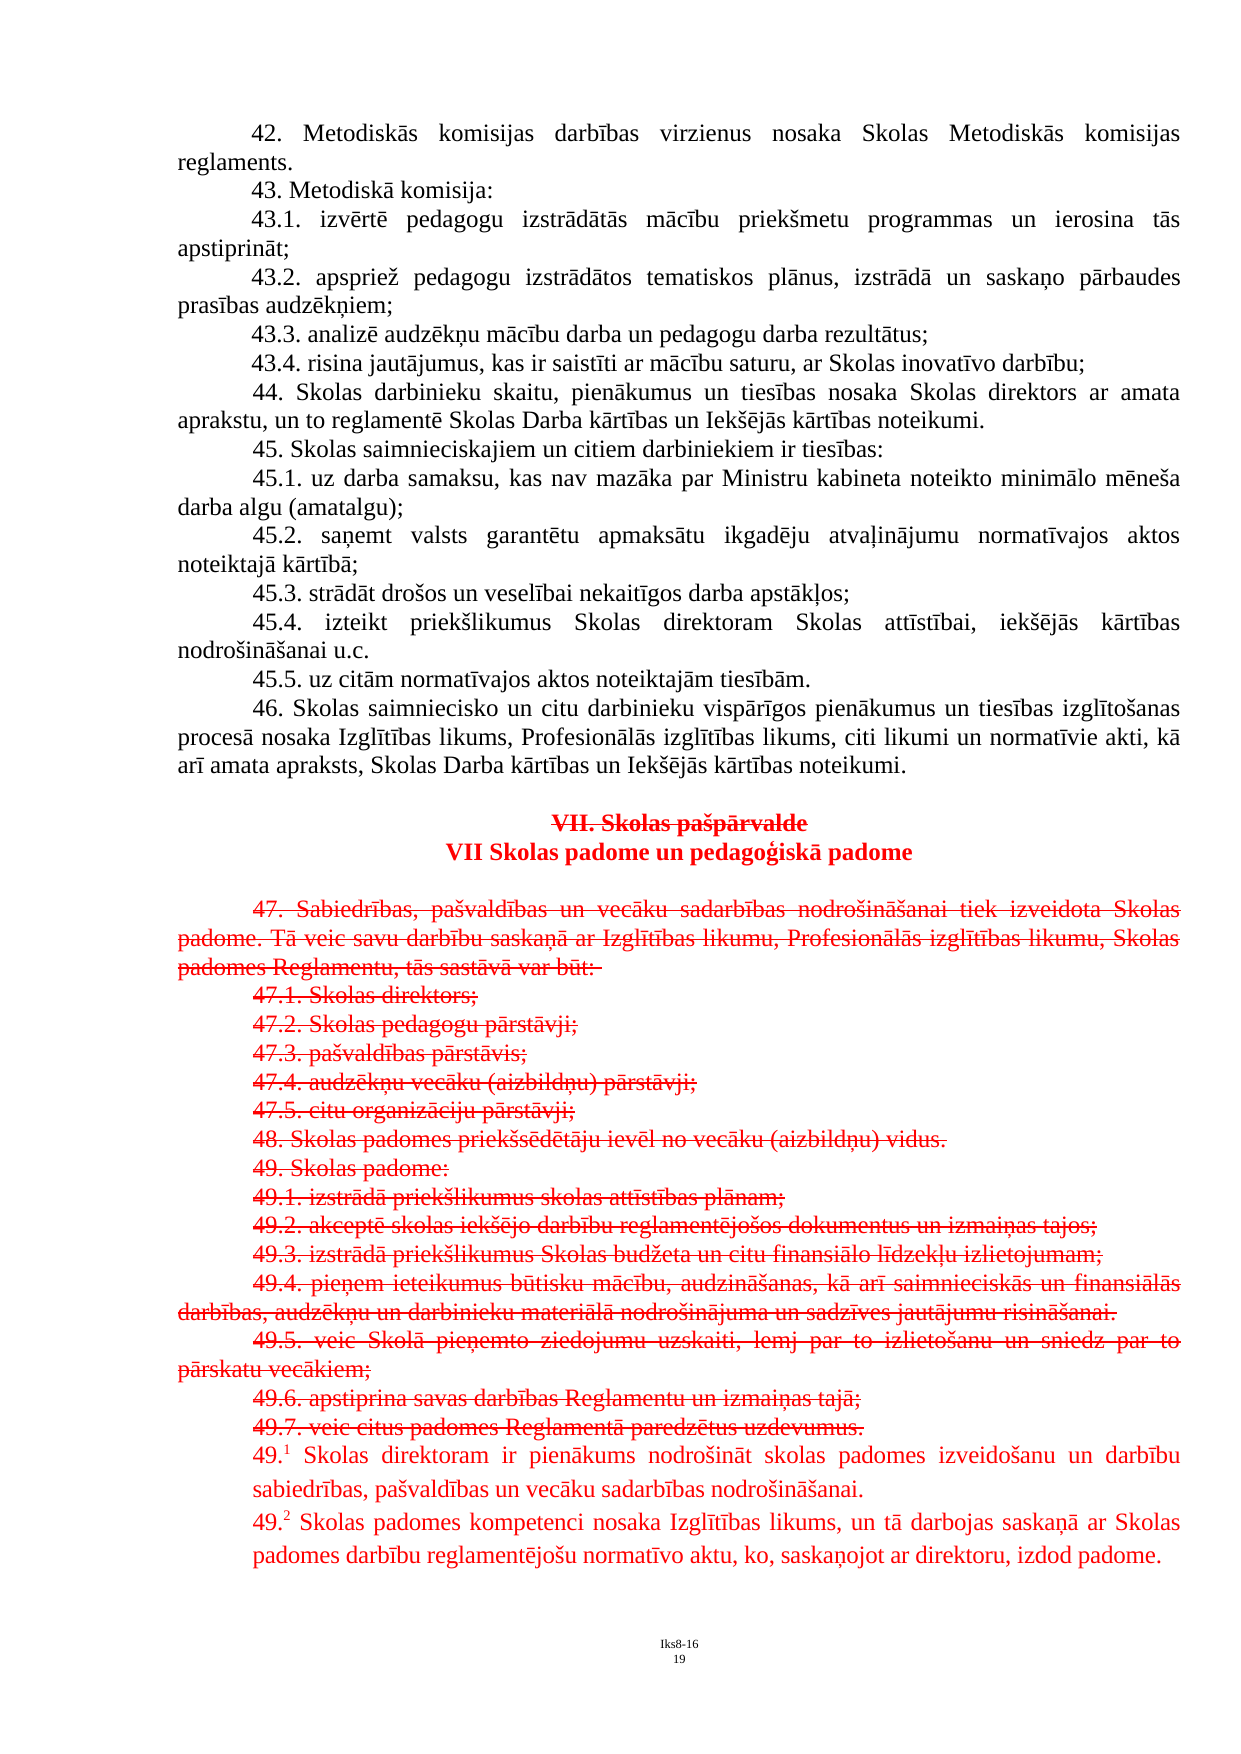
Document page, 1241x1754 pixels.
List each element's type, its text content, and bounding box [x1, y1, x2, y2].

text 43.4. risina jautājumus, kas ir saistīti ar mācību saturu, ar Skolas inovatīvo darbību; [177, 348, 1181, 377]
text 46. Skolas saimniecisko un citu darbinieku vispārīgos pienākumus un tiesības izglītošanas procesā nosaka Izglītības likums, Profesionālās izglītības likums, citi likumi un normatīvie akti, kā arī amata apraksts, Skolas Darba kārtības un Iekšējās kārtības noteikumi. [177, 693, 1181, 779]
text 47.4. audzēkņu vecāku (aizbildņu) pārstāvji; [177, 1067, 1181, 1096]
text 43.1. izvērtē pedagogu izstrādātās mācību priekšmetu programmas un ierosina tās apstiprināt; [177, 204, 1181, 262]
text 49.1. izstrādā priekšlikumus skolas attīstības plānam; [177, 1182, 1181, 1211]
text 45.4. izteikt priekšlikumus Skolas direktoram Skolas attīstībai, iekšējās kārtības nodrošināšanai u.c. [177, 607, 1181, 664]
text 45. Skolas saimnieciskajiem un citiem darbiniekiem ir tiesības: [177, 434, 1181, 463]
text 49.6. apstiprina savas darbības Reglamentu un izmaiņas tajā; [177, 1383, 1181, 1412]
text 49.5. veic Skolā pieņemto ziedojumu uzskaiti, lemj par to izlietošanu un sniedz par to pārskatu vecākiem; [177, 1326, 1181, 1383]
text 47.3. pašvaldības pārstāvis; [177, 1038, 1181, 1067]
text 49. Skolas padome: [177, 1153, 1181, 1182]
text 49.3. izstrādā priekšlikumus Skolas budžeta un citu finansiālo līdzekļu izlietojumam; [177, 1239, 1181, 1268]
text 45.5. uz citām normatīvajos aktos noteiktajām tiesībām. [177, 664, 1181, 693]
text 47. Sabiedrības, pašvaldības un vecāku sadarbības nodrošināšanai tiek izveidota Skolas padome. Tā veic savu darbību saskaņā ar Izglītības likumu, Profesionālās izglītības likumu, Skolas padomes Reglamentu, tās sastāvā var būt: [177, 894, 1181, 981]
text 45.1. uz darba samaksu, kas nav mazāka par Ministru kabineta noteikto minimālo mēneša darba algu (amatalgu); [177, 463, 1181, 521]
text 47.1. Skolas direktors; [177, 981, 1181, 1009]
text VII. Skolas pašpārvalde [177, 808, 1181, 837]
text 49.2 Skolas padomes kompetenci nosaka Izglītības likums, un tā darbojas saskaņā ar Skolas padomes darbību reglamentējošu normatīvo aktu, ko, saskaņojot ar direktoru, izdod padome. [252, 1507, 1181, 1568]
text 47.5. citu organizāciju pārstāvji; [177, 1096, 1181, 1124]
text VII Skolas padome un pedagoģiskā padome [177, 837, 1181, 866]
text 42. Metodiskās komisijas darbības virzienus nosaka Skolas Metodiskās komisijas reglaments. [177, 118, 1181, 176]
text 45.2. saņemt valsts garantētu apmaksātu ikgadēju atvaļinājumu normatīvajos aktos noteiktajā kārtībā; [177, 521, 1181, 578]
text 44. Skolas darbinieku skaitu, pienākumus un tiesības nosaka Skolas direktors ar amata aprakstu, un to reglamentē Skolas Darba kārtības un Iekšējās kārtības noteikumi. [177, 377, 1181, 434]
text 45.3. strādāt drošos un veselībai nekaitīgos darba apstākļos; [177, 578, 1181, 607]
text 48. Skolas padomes priekšsēdētāju ievēl no vecāku (aizbildņu) vidus. [177, 1124, 1181, 1153]
text 49.2. akceptē skolas iekšējo darbību reglamentējošos dokumentus un izmaiņas tajos; [177, 1211, 1181, 1239]
text 47.2. Skolas pedagogu pārstāvji; [177, 1009, 1181, 1038]
text 43. Metodiskā komisija: [177, 176, 1181, 204]
text 49.1 Skolas direktoram ir pienākums nodrošināt skolas padomes izveidošanu un darbību sabiedrības, pašvaldības un vecāku sadarbības nodrošināšanai. [252, 1441, 1181, 1502]
text 43.2. apspriež pedagogu izstrādātos tematiskos plānus, izstrādā un saskaņo pārbaudes prasības audzēkņiem; [177, 262, 1181, 319]
text 49.7. veic citus padomes Reglamentā paredzētus uzdevumus. [177, 1412, 1181, 1441]
text 43.3. analizē audzēkņu mācību darba un pedagogu darba rezultātus; [177, 319, 1181, 348]
text 49.4. pieņem ieteikumus būtisku mācību, audzināšanas, kā arī saimnieciskās un finansiālās darbības, audzēkņu un darbinieku materiālā nodrošinājuma un sadzīves jautājumu risināšanai. [177, 1268, 1181, 1326]
